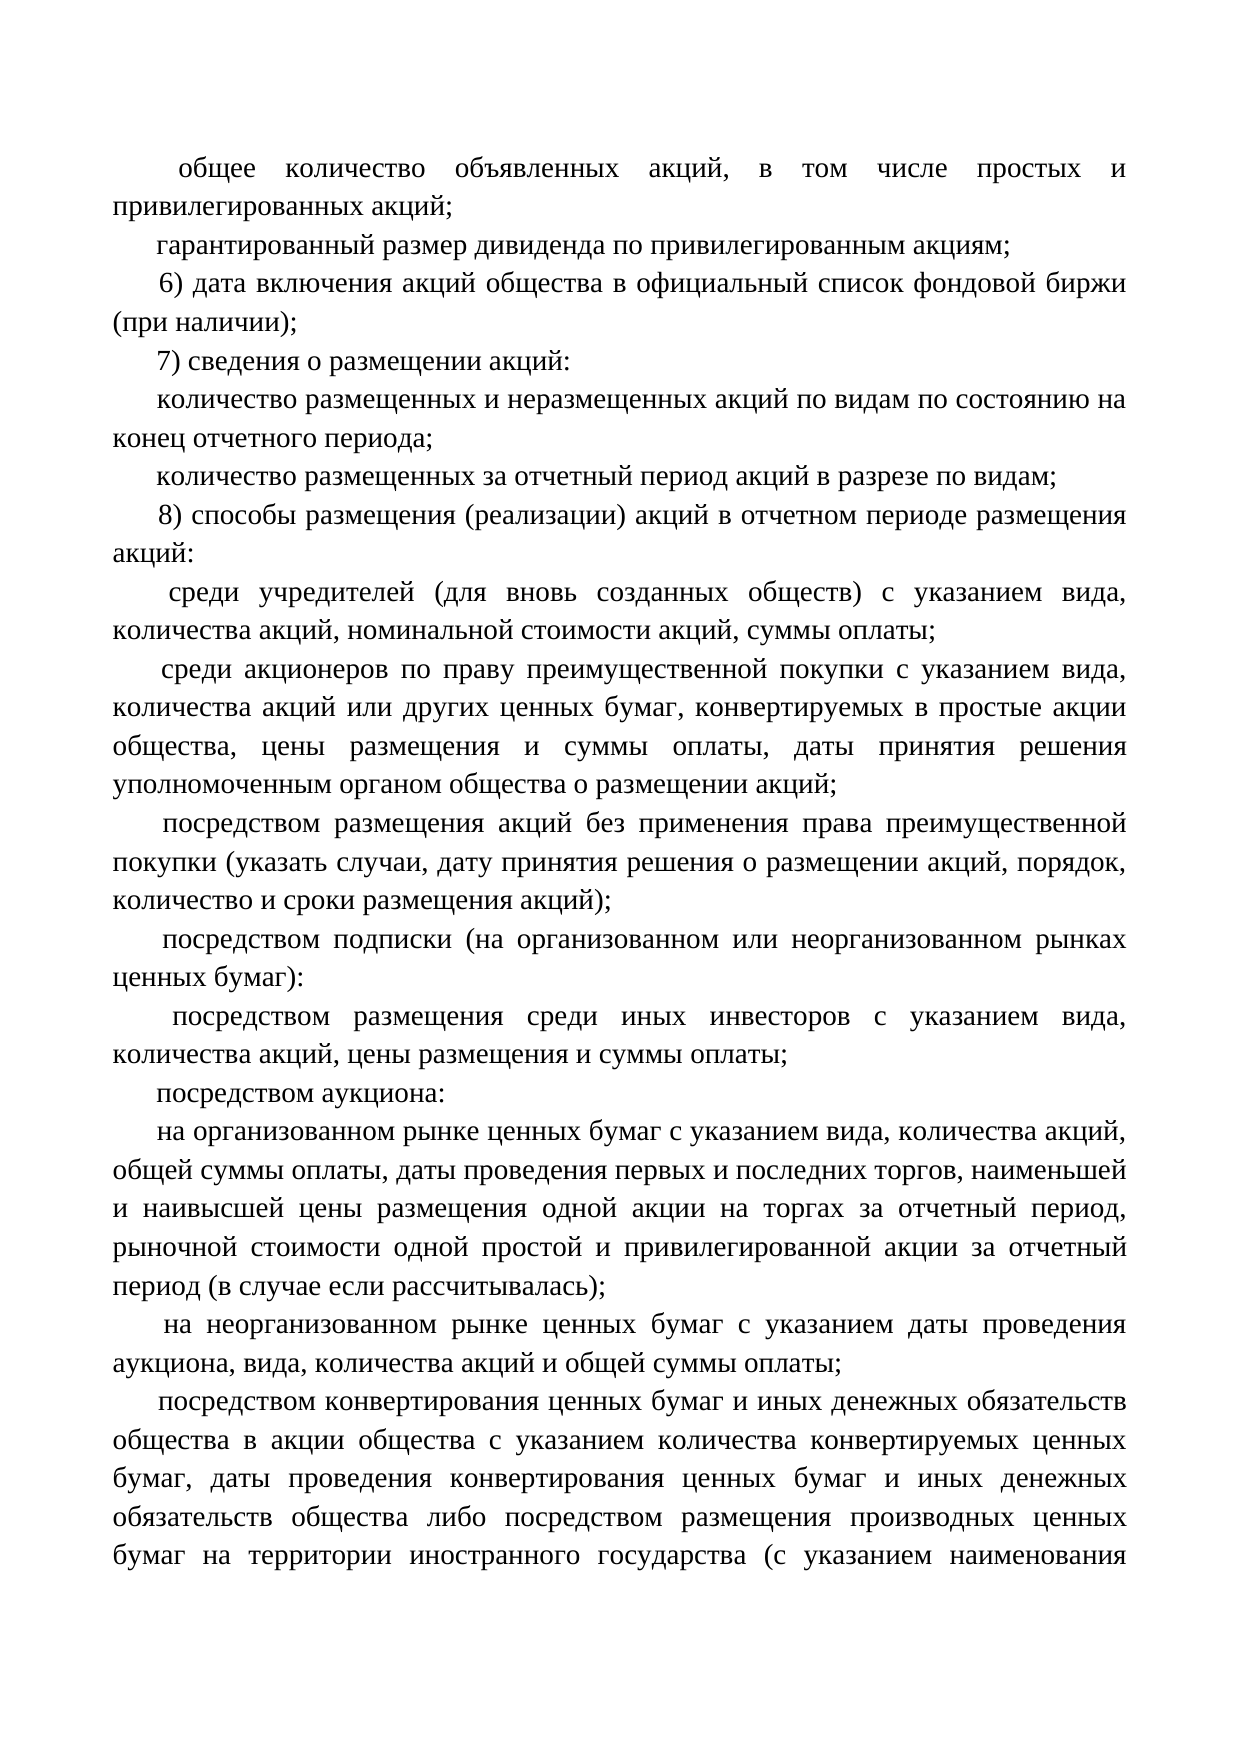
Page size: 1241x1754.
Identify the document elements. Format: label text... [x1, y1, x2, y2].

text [112, 1383, 1128, 1571]
text количество размещенных за отчетный период акций в разрезе по видам; [112, 458, 1128, 492]
text посредством подписки (на организованном или неорганизованном рынках ценных бумаг): [112, 921, 1128, 993]
text посредством аукциона: [112, 1075, 1128, 1108]
text посредством размещения акций без применения права преимущественной покупки (указать случаи, дату принятия решения о размещении акций, порядок, количество и сроки размещения акций); [112, 805, 1128, 916]
text количество размещенных и неразмещенных акций по видам по состоянию на конец отчетного периода; [112, 381, 1128, 453]
text среди учредителей (для вновь созданных обществ) с указанием вида, количества акций, номинальной стоимости акций, суммы оплаты; [112, 574, 1128, 646]
text посредством размещения среди иных инвесторов с указанием вида, количества акций, цены размещения и суммы оплаты; [112, 998, 1128, 1070]
text общее количество объявленных акций, в том числе простых и привилегированных акций; [112, 150, 1128, 222]
text 7) сведения о размещении акций: [112, 343, 1128, 376]
text гарантированный размер дивиденда по привилегированным акциям; [112, 227, 1128, 261]
text на организованном рынке ценных бумаг с указанием вида, количества акций, общей суммы оплаты, даты проведения первых и последних торгов, наименьшей и наивысшей цены размещения одной акции на торгах за отчетный период, рыночной стоимости одной простой и привилегированной акции за отчетный период (в случае если рассчитывалась); [112, 1113, 1128, 1301]
text на неорганизованном рынке ценных бумаг с указанием даты проведения аукциона, вида, количества акций и общей суммы оплаты; [112, 1306, 1128, 1378]
text среди акционеров по праву преимущественной покупки с указанием вида, количества акций или других ценных бумаг, конвертируемых в простые акции общества, цены размещения и суммы оплаты, даты принятия решения уполномоченным органом общества о размещении акций; [112, 651, 1128, 800]
text 6) дата включения акций общества в официальный список фондовой биржи (при наличии); [112, 266, 1128, 338]
text 8) способы размещения (реализации) акций в отчетном периоде размещения акций: [112, 497, 1128, 569]
